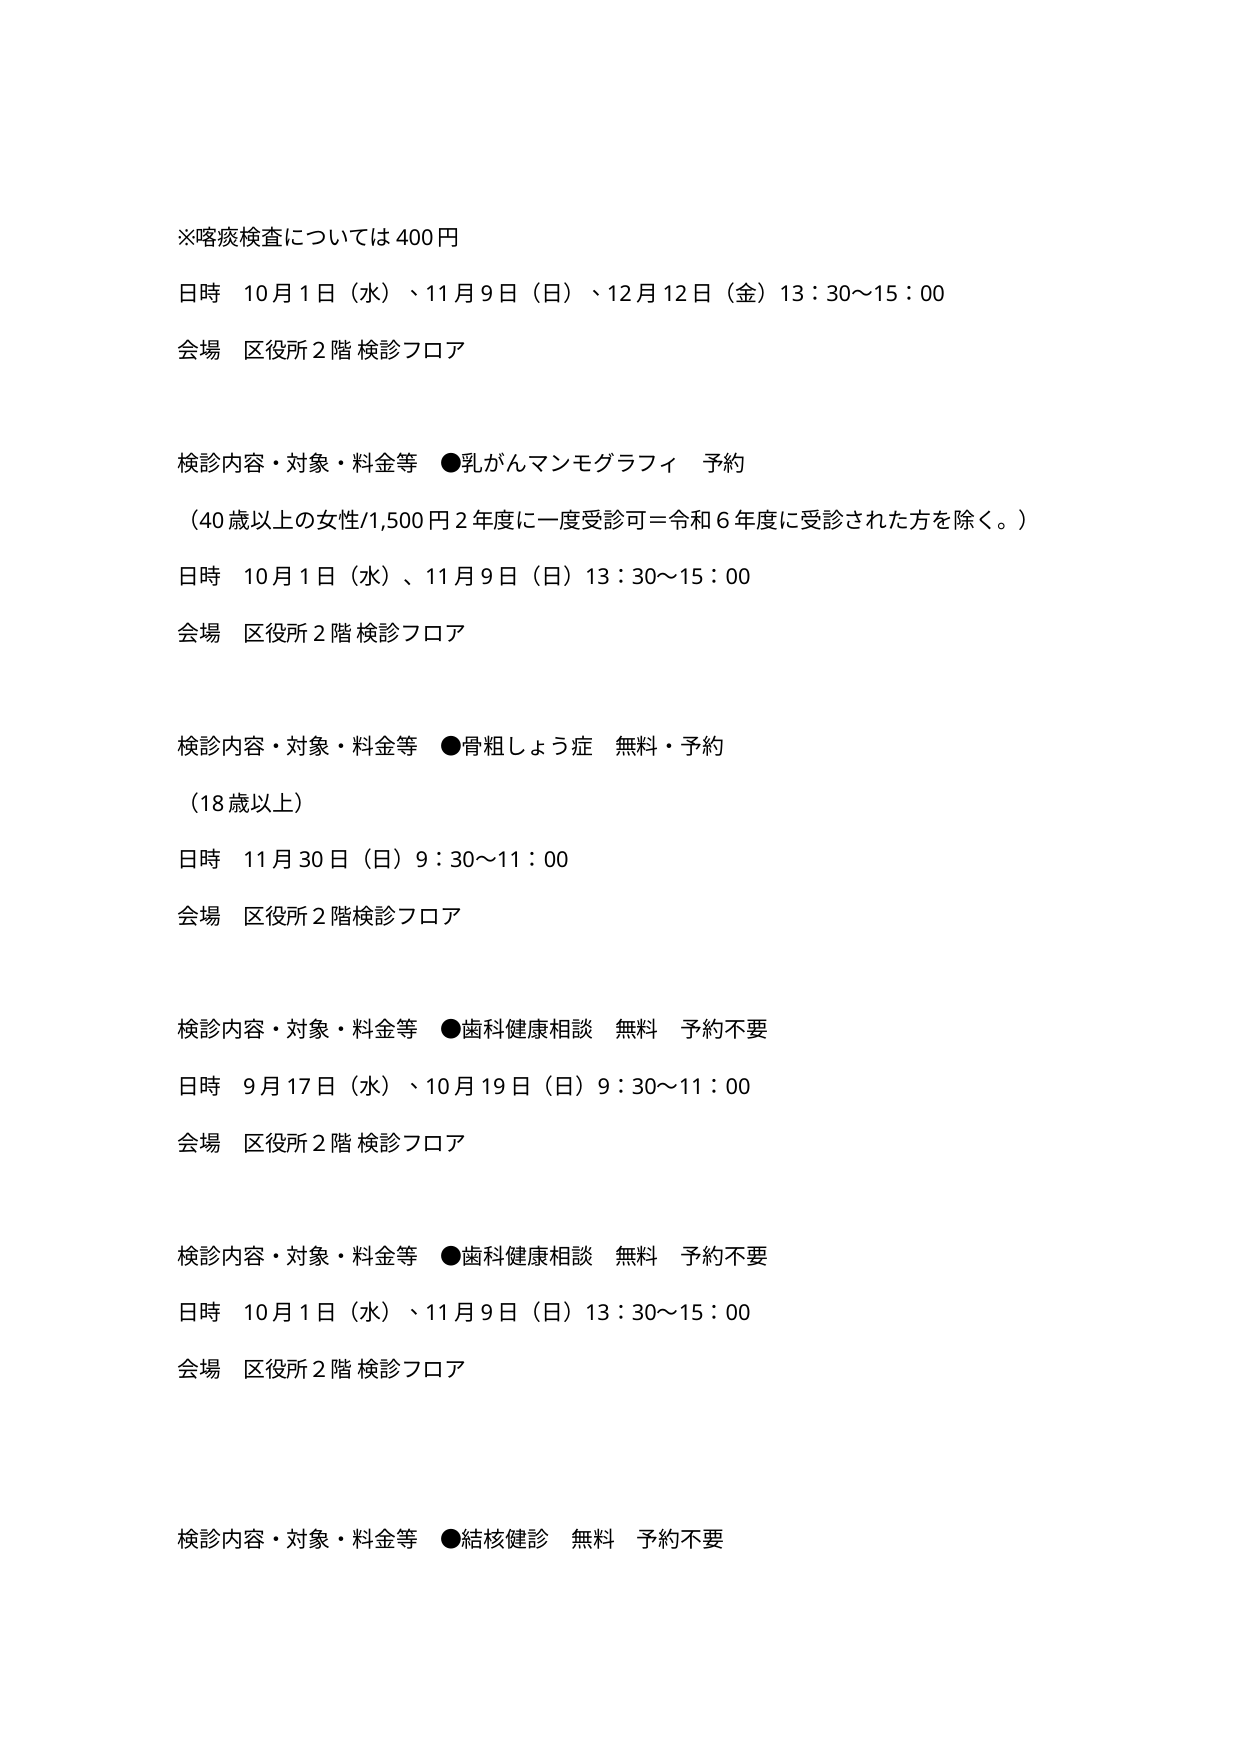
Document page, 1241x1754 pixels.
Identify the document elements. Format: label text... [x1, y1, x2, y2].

text 検診内容・対象・料金等 ●歯科健康相談 無料 予約不要 [177, 1009, 1063, 1047]
text ※喀痰検査については400円 [177, 217, 1063, 254]
text 日時 10月1日（水）、11月9日（日）13：30～15：00 [177, 1293, 1063, 1330]
text 日時 10月1日（水）、11月9日（日）13：30～15：00 [177, 557, 1063, 594]
text 会場 区役所２階 検診フロア [177, 330, 1063, 368]
text 検診内容・対象・料金等 ●骨粗しょう症 無料・予約 [177, 726, 1063, 764]
text 検診内容・対象・料金等 ●歯科健康相談 無料 予約不要 [177, 1236, 1063, 1273]
text 会場 区役所２階検診フロア [177, 896, 1063, 934]
text 日時 10月1日（水）、11月9日（日）、12月12日（金）13：30～15：00 [177, 273, 1063, 311]
text 日時 11月30日（日）9：30～11：00 [177, 840, 1063, 877]
text 日時 9月17日（水）、10月19日（日）9：30～11：00 [177, 1066, 1063, 1104]
text 検診内容・対象・料金等 ●結核健診 無料 予約不要 [177, 1519, 1063, 1556]
text 会場 区役所2階 検診フロア [177, 613, 1063, 651]
text （40歳以上の女性/1,500円 2年度に一度受診可＝令和６年度に受診された方を除く。） [177, 500, 1063, 537]
text 会場 区役所２階 検診フロア [177, 1349, 1063, 1387]
text 会場 区役所２階 検診フロア [177, 1123, 1063, 1160]
text （18歳以上） [177, 783, 1063, 821]
text 検診内容・対象・料金等 ●乳がんマンモグラフィ 予約 [177, 443, 1063, 481]
